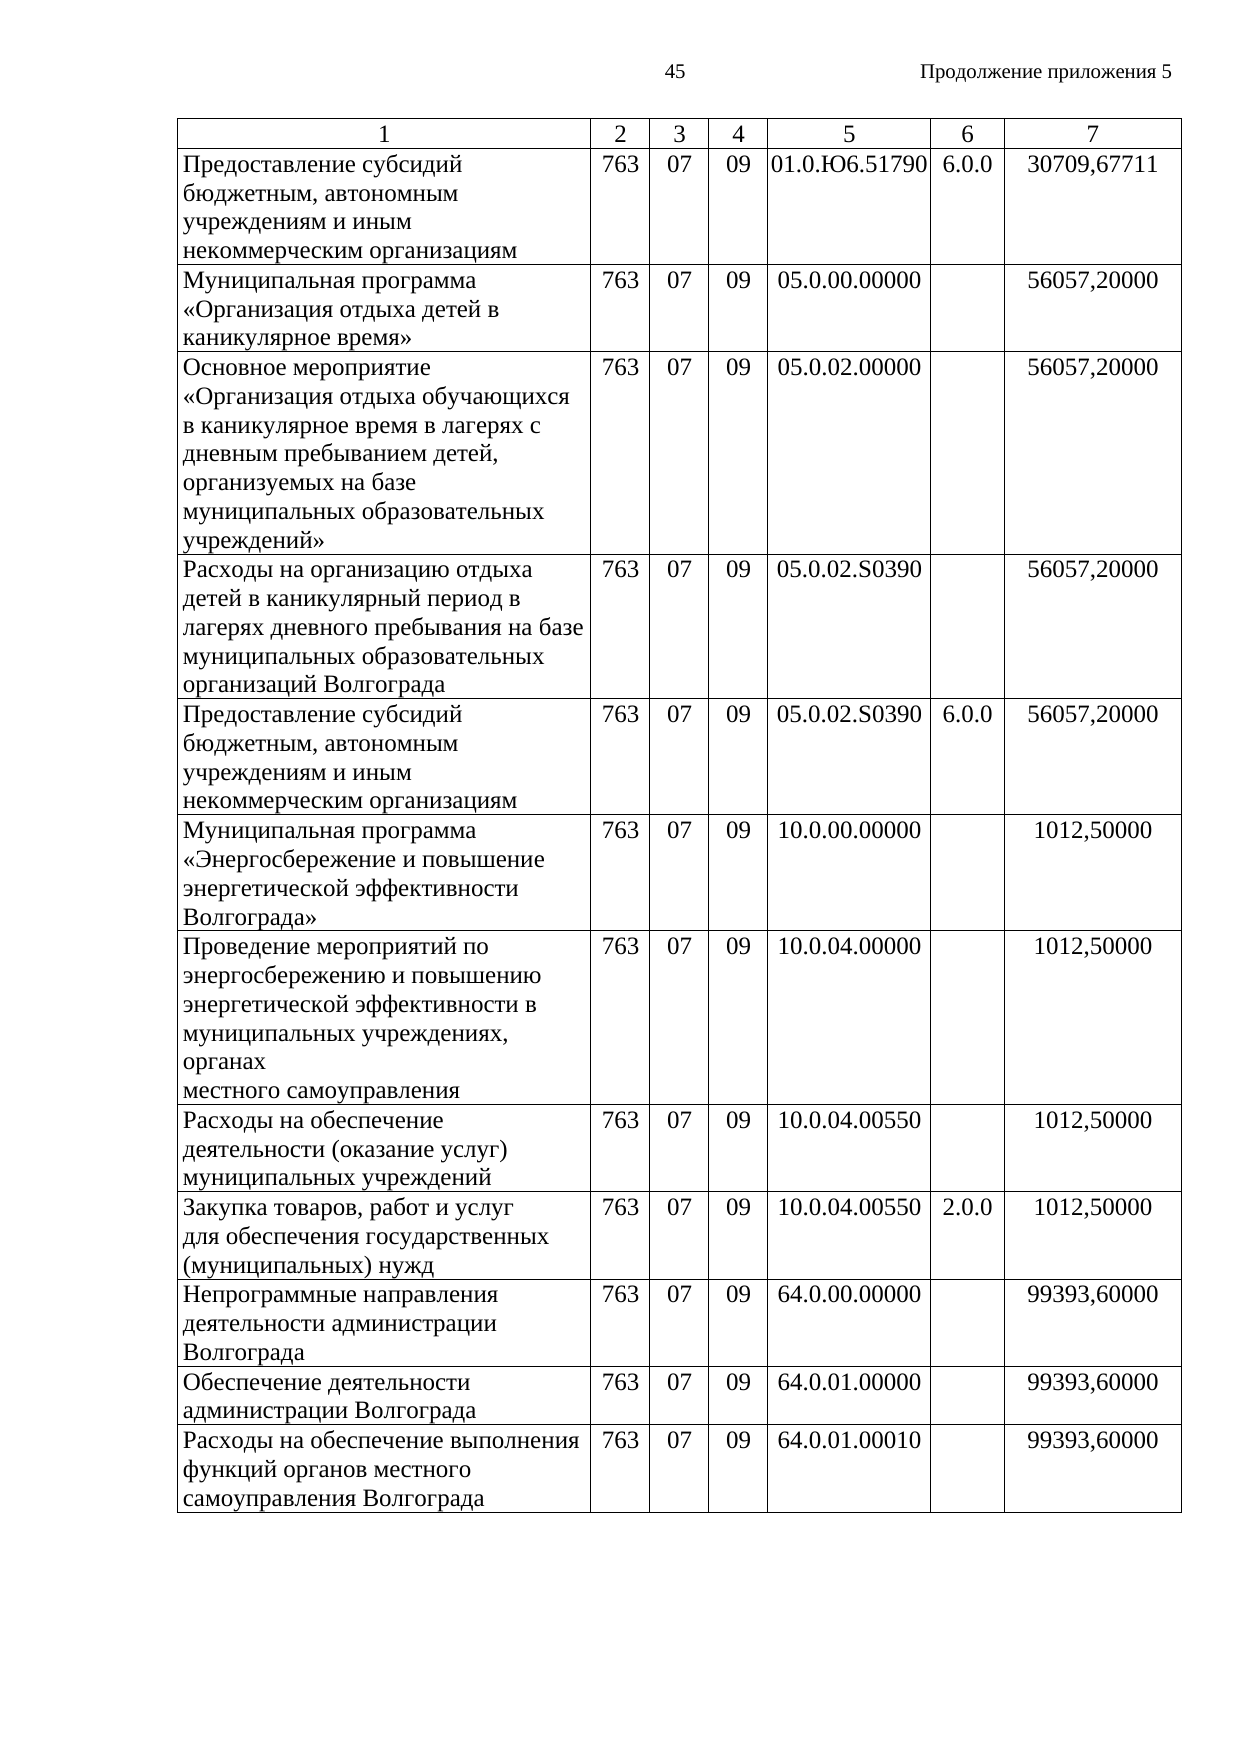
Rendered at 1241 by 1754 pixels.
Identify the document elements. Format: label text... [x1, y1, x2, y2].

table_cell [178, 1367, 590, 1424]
table_header 3 [650, 119, 708, 148]
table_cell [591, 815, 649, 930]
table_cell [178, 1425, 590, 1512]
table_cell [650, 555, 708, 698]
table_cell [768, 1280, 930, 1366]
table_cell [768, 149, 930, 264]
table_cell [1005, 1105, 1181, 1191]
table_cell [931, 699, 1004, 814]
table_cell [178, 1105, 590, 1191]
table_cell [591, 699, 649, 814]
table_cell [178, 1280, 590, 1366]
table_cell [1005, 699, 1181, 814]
table_header 4 [709, 119, 767, 148]
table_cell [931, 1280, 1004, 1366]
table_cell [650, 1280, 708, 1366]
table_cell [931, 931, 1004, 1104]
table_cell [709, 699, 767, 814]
table_header 2 [591, 119, 649, 148]
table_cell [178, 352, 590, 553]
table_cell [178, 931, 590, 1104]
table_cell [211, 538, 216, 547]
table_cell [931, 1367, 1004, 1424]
table_header 5 [768, 119, 930, 148]
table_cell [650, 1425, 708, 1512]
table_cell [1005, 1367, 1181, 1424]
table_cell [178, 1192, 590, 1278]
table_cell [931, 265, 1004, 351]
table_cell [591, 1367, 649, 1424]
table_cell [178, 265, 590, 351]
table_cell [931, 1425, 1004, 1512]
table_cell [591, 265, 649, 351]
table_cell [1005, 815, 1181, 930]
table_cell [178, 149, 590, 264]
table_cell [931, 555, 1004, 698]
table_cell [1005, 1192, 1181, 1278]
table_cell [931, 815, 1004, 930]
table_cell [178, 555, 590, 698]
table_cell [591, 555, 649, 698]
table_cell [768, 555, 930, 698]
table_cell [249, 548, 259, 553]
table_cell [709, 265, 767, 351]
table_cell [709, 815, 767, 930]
table_header 1 [178, 119, 590, 148]
table_header 7 [1005, 119, 1181, 148]
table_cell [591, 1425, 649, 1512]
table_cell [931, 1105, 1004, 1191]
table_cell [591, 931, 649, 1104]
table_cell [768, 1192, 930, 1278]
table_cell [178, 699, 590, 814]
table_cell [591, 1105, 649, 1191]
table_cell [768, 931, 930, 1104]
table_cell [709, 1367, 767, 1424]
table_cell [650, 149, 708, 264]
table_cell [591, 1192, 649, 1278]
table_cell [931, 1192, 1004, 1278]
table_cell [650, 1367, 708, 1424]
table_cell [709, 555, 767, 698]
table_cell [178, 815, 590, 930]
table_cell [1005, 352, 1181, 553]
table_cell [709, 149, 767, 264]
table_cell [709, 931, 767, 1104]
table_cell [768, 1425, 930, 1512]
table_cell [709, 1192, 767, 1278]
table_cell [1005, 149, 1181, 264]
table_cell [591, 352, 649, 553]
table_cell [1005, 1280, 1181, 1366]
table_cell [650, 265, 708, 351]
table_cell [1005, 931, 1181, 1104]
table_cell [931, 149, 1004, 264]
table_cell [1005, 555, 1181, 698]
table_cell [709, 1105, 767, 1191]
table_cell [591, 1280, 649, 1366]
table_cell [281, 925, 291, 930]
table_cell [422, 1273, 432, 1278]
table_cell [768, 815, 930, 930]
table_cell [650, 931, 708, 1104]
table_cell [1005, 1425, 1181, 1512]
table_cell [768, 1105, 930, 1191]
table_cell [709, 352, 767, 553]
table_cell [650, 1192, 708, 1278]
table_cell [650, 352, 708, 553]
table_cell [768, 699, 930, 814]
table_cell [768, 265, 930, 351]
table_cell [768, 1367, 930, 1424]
table_header 6 [931, 119, 1004, 148]
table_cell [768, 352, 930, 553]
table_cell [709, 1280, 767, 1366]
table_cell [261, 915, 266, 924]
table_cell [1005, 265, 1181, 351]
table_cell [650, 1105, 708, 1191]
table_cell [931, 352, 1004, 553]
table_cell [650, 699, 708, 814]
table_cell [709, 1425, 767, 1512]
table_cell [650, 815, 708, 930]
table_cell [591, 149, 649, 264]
